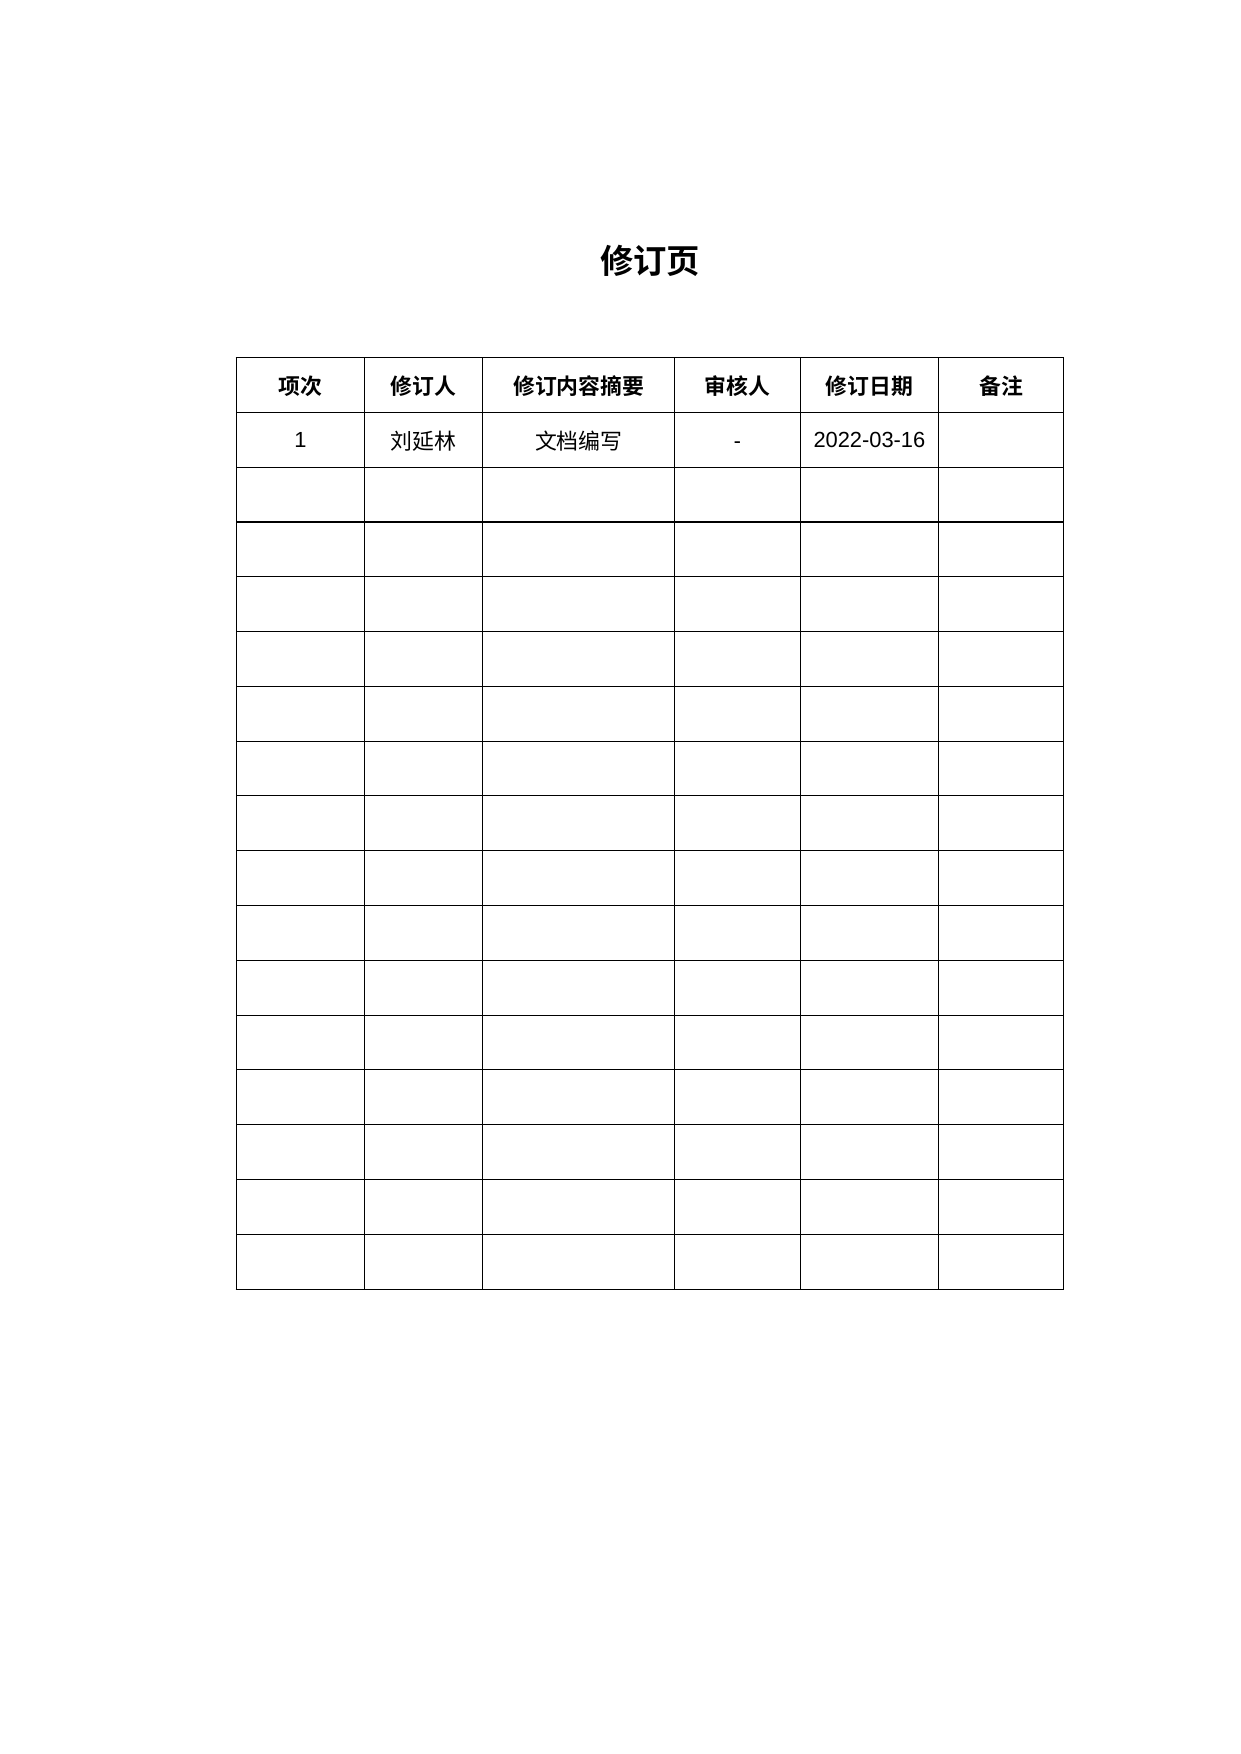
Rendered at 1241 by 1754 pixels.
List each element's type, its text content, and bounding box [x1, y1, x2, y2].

table_cell [237, 577, 364, 631]
table_cell [483, 1070, 674, 1124]
table_cell [365, 523, 482, 576]
table_cell [801, 632, 938, 686]
table_cell [483, 796, 674, 850]
table_cell [939, 413, 1063, 467]
table_cell [483, 742, 674, 795]
table_cell [365, 577, 482, 631]
table_cell [939, 796, 1063, 850]
table_cell [675, 523, 800, 576]
table_cell [939, 577, 1063, 631]
table_cell [237, 687, 364, 741]
table_cell [675, 851, 800, 905]
table_cell [483, 523, 674, 576]
table_cell [365, 796, 482, 850]
table_cell [675, 906, 800, 960]
table_cell [237, 961, 364, 1014]
table_cell [675, 1070, 800, 1124]
table_cell [237, 906, 364, 960]
table_cell [675, 1016, 800, 1069]
table_cell [365, 1180, 482, 1234]
table_cell [801, 1235, 938, 1288]
table_cell [939, 1125, 1063, 1179]
table_cell [237, 796, 364, 850]
table_cell [483, 1125, 674, 1179]
table_cell [237, 1070, 364, 1124]
table_cell [483, 632, 674, 686]
table_cell [237, 1235, 364, 1288]
table_header 修订人 [365, 358, 482, 412]
table_cell [675, 1235, 800, 1288]
table_cell [939, 906, 1063, 960]
table_cell [365, 632, 482, 686]
table_cell 刘延林 [365, 413, 482, 467]
table_cell [939, 1180, 1063, 1234]
table_cell [237, 851, 364, 905]
table_cell [801, 796, 938, 850]
table_cell [939, 851, 1063, 905]
table_cell [801, 742, 938, 795]
table_cell [939, 1070, 1063, 1124]
table_cell [365, 1235, 482, 1288]
table_cell [483, 577, 674, 631]
table_cell [483, 851, 674, 905]
table_cell [939, 742, 1063, 795]
table_cell [801, 687, 938, 741]
table_cell [801, 1180, 938, 1234]
table_cell 文档编写 [483, 413, 674, 467]
table_cell [801, 961, 938, 1014]
table_cell [365, 687, 482, 741]
table_cell [675, 632, 800, 686]
table_cell [365, 961, 482, 1014]
table_cell [939, 632, 1063, 686]
table_cell [801, 577, 938, 631]
table_cell [483, 687, 674, 741]
table_cell - [675, 413, 800, 467]
table_header 审核人 [675, 358, 800, 412]
table_cell [237, 742, 364, 795]
table_header 备注 [939, 358, 1063, 412]
table_cell 2022-03-16 [801, 413, 938, 467]
text 修订页 [187, 227, 1112, 292]
table_cell [365, 1070, 482, 1124]
table_cell [237, 523, 364, 576]
table_cell [237, 1180, 364, 1234]
table_cell [483, 1016, 674, 1069]
table_cell [483, 961, 674, 1014]
table_cell [675, 961, 800, 1014]
table_cell [483, 1180, 674, 1234]
table_cell 1 [237, 413, 364, 467]
table_cell [675, 577, 800, 631]
table_cell [801, 523, 938, 576]
table_cell [365, 906, 482, 960]
table_cell [801, 1125, 938, 1179]
table_cell [801, 1070, 938, 1124]
table_cell [939, 523, 1063, 576]
table_cell [365, 742, 482, 795]
table_cell [801, 1016, 938, 1069]
table_cell [801, 851, 938, 905]
table_cell [675, 468, 800, 521]
table_cell [801, 468, 938, 521]
table_cell [939, 961, 1063, 1014]
table_header 修订日期 [801, 358, 938, 412]
table_header 修订内容摘要 [483, 358, 674, 412]
table_cell [237, 632, 364, 686]
table_cell [939, 1016, 1063, 1069]
table_cell [675, 742, 800, 795]
table_cell [675, 687, 800, 741]
table_cell [365, 851, 482, 905]
table_cell [675, 796, 800, 850]
table_cell [939, 687, 1063, 741]
table_cell [483, 906, 674, 960]
table_cell [675, 1125, 800, 1179]
table_cell [237, 1016, 364, 1069]
table_cell [939, 468, 1063, 521]
table_cell [365, 468, 482, 521]
table_cell [365, 1125, 482, 1179]
table_cell [365, 1016, 482, 1069]
table_cell [483, 1235, 674, 1288]
table_cell [675, 1180, 800, 1234]
table_cell [483, 468, 674, 521]
table_cell [237, 468, 364, 521]
table_header 项次 [237, 358, 364, 412]
table_cell [801, 906, 938, 960]
table_cell [939, 1235, 1063, 1288]
table_cell [237, 1125, 364, 1179]
